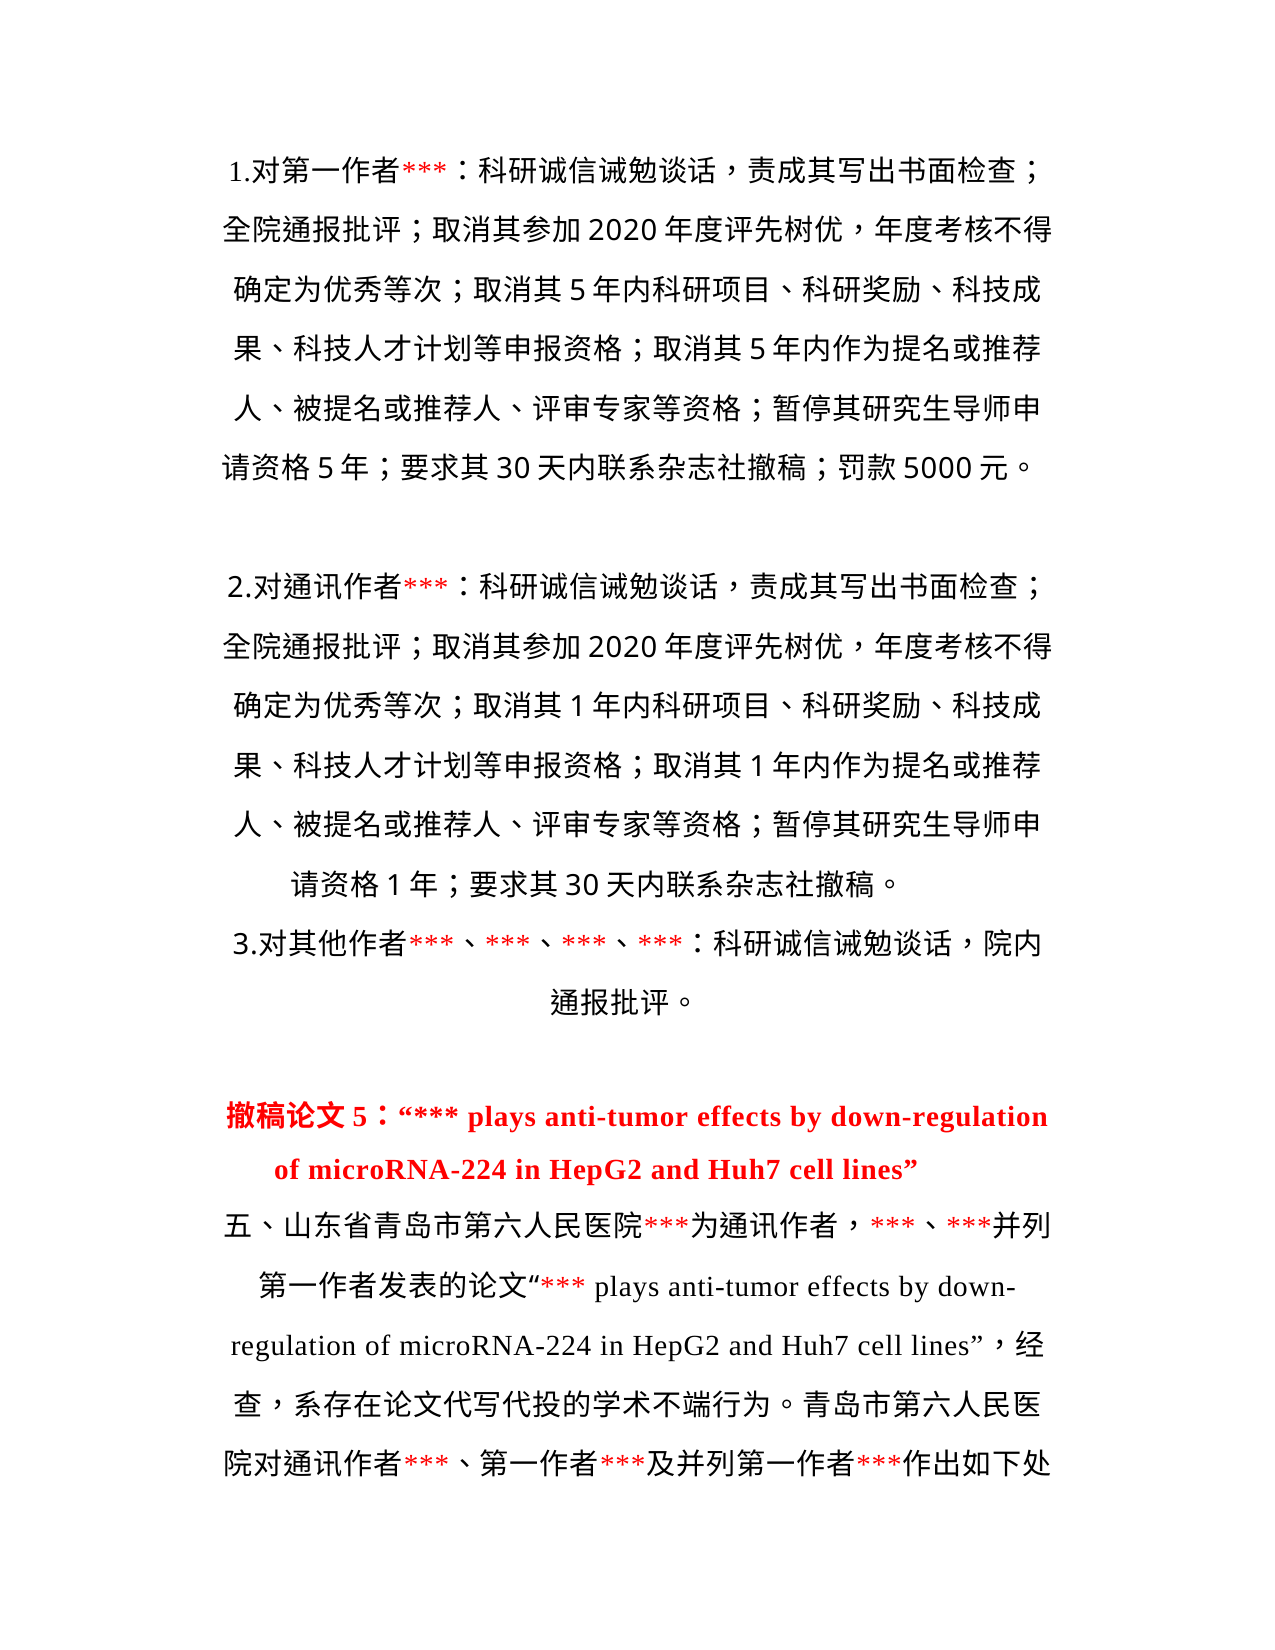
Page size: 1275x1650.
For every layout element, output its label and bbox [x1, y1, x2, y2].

text [219, 150, 1056, 1022]
text [219, 1042, 1056, 1483]
